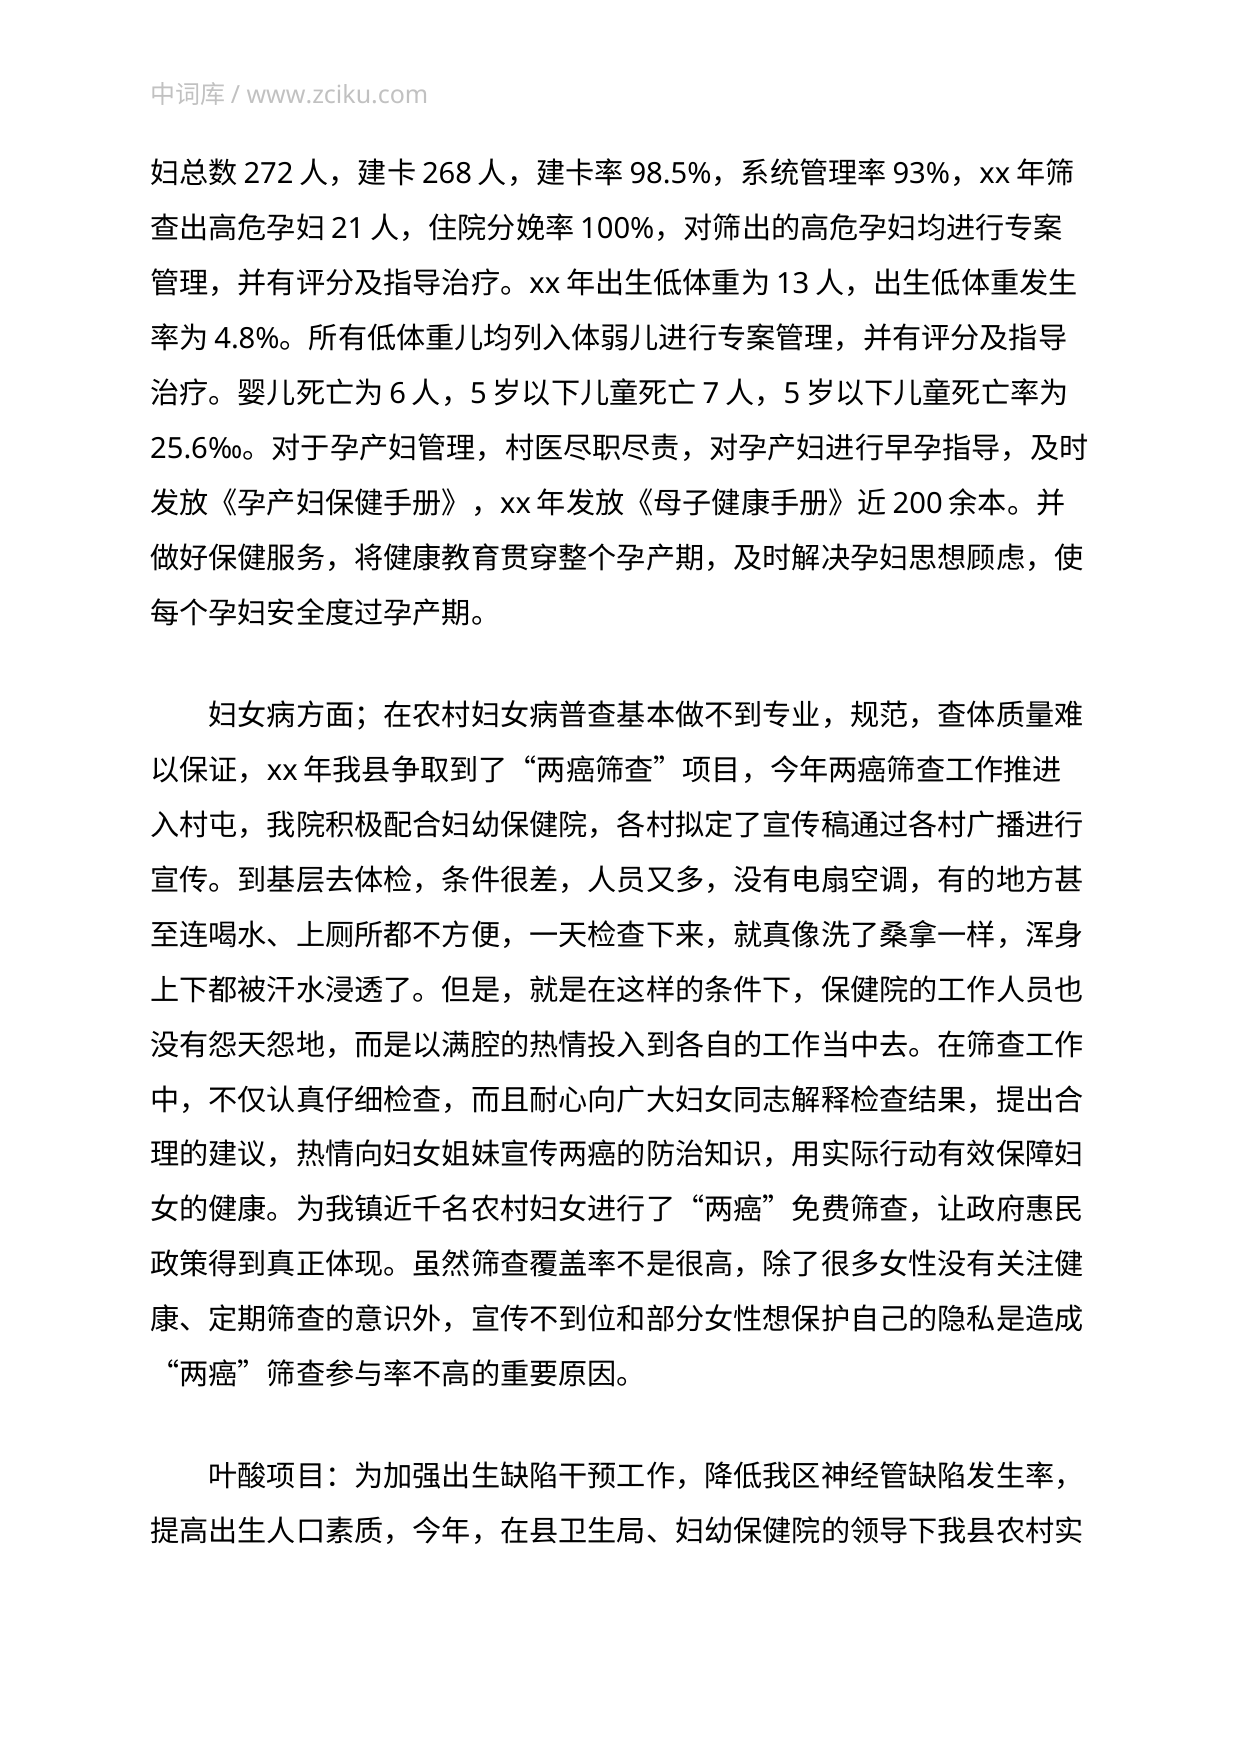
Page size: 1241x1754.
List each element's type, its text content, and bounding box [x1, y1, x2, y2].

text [150, 1452, 1090, 1549]
text 妇女病方面；在农村妇女病普查基本做不到专业，规范，查体质量难以保证，xx年我县争取到了“两癌筛查”项目，今年两癌筛查工作推进入村屯，我院积极配合妇幼保健院，各村拟定了宣传稿通过各村广播进行宣传。到基层去体检，条件很差，人员又多，没有电扇空调，有的地方甚至连喝水、上厕所都不方便，一天检查下来，就真像洗了桑拿一样，浑身上下都被汗水浸透了。但是，就是在这样的条件下，保健院的工作人员也没有怨天怨地，而是以满腔的热情投入到各自的工作当中去。在筛查工作中，不仅认真仔细检查，而且耐心向广大妇女同志解释检查结果，提出合理的建议，热情向妇女姐妹宣传两癌的防治知识，用实际行动有效保障妇女的健康。为我镇近千名农村妇女进行了“两癌”免费筛查，让政府惠民政策得到真正体现。虽然筛查覆盖率不是很高，除了很多女性没有关注健康、定期筛查的意识外，宣传不到位和部分女性想保护自己的隐私是造成“两癌”筛查参与率不高的重要原因。 [150, 692, 1090, 1393]
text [150, 150, 1090, 632]
